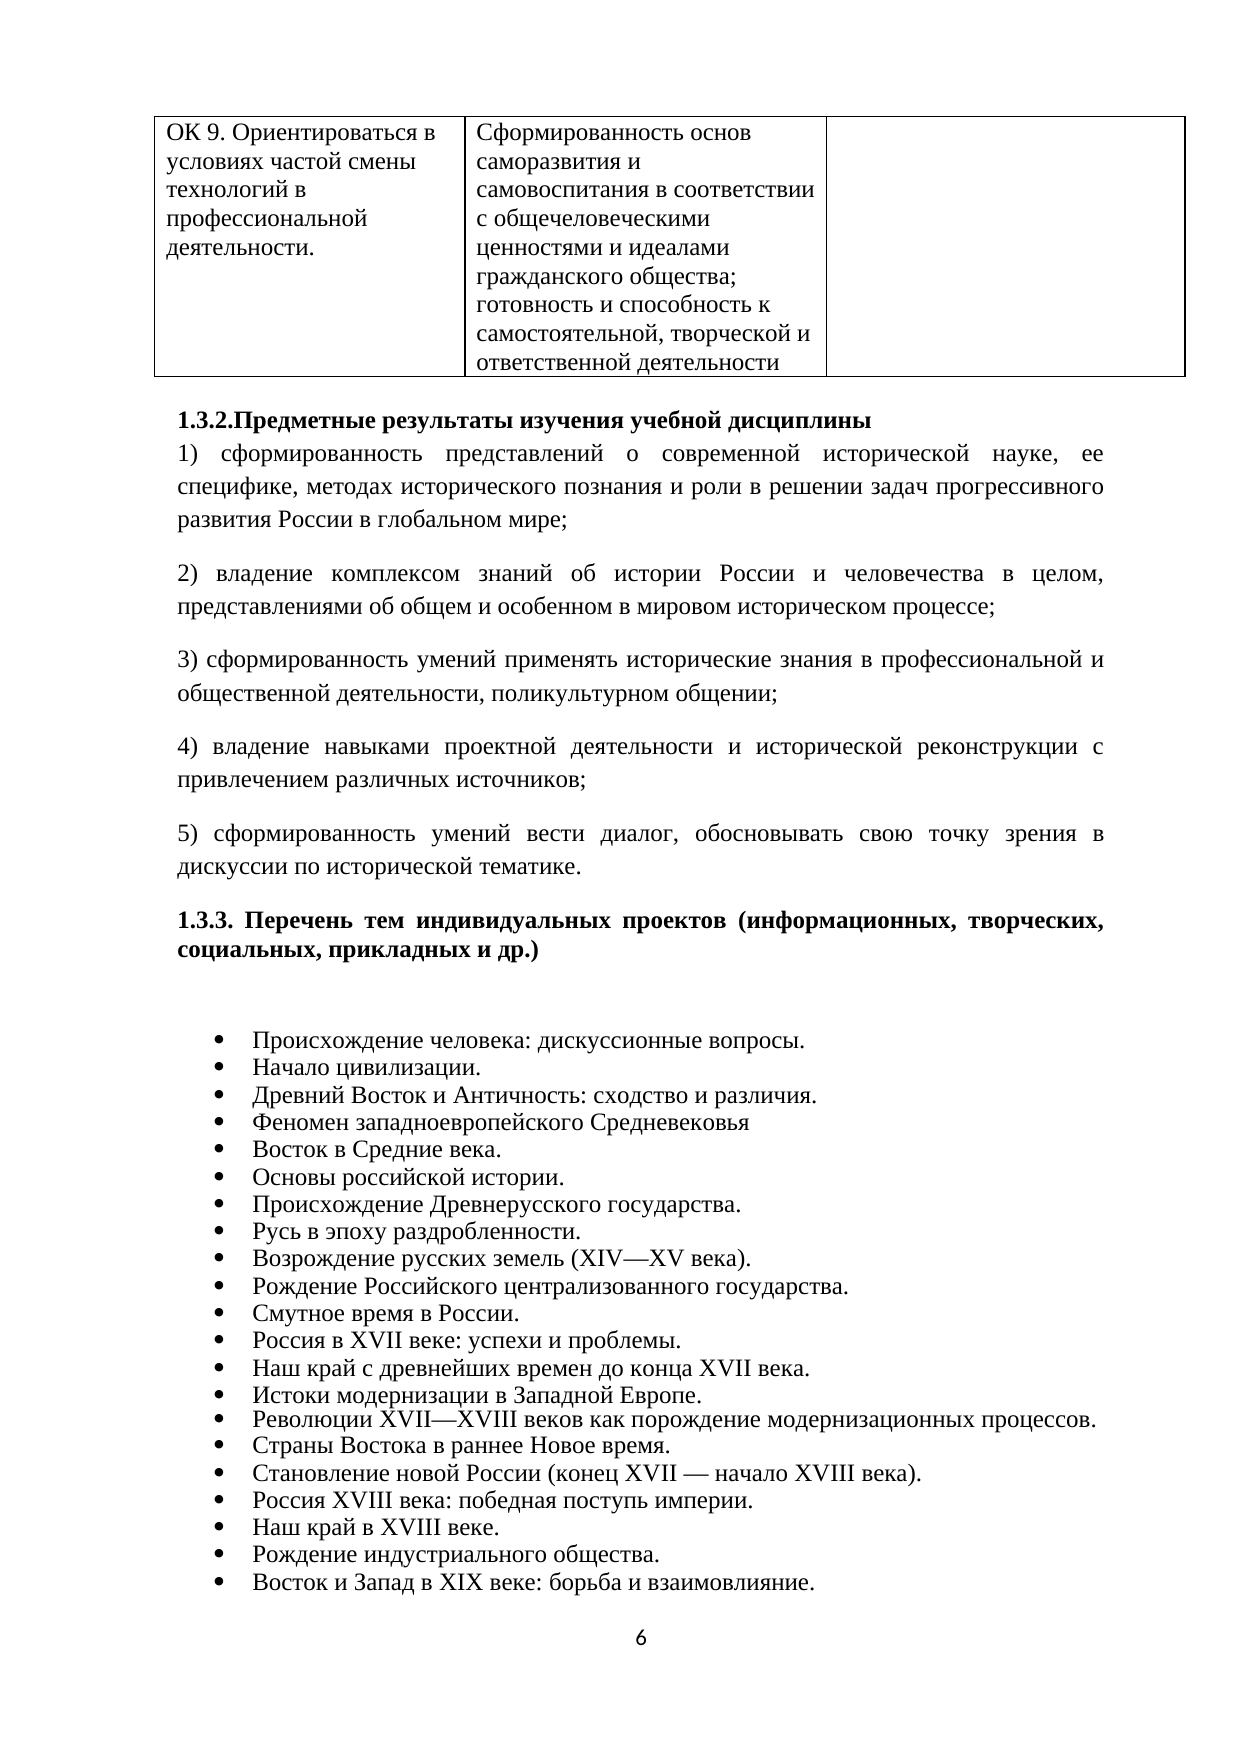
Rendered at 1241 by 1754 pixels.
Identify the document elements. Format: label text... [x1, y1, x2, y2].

list Россия в ХVII веке: успехи и проблемы. [214, 1327, 1105, 1354]
list Феномен западноевропейского Средневековья [214, 1109, 1105, 1136]
list Страны Востока в раннее Новое время. [214, 1432, 1105, 1459]
table_cell Сформированность основ саморазвития и самовоспитания в соответствии с общечеловеческими ценностями и идеалами гражданского общества; готовность и способность к самостоятельной, творческой и ответственной деятельности [466, 117, 826, 376]
list Русь в эпоху раздробленности. [214, 1218, 1105, 1245]
list Происхождение Древнерусского государства. [214, 1191, 1105, 1218]
list Основы российской истории. [214, 1163, 1105, 1191]
list Революции ХVII—ХVIII веков как порождение модернизационных процессов. [214, 1409, 1105, 1432]
text 3) сформированность умений применять исторические знания в профессиональной и общественной деятельности, поликультурном общении; [177, 644, 1105, 706]
text 1.3.2.Предметные результаты изучения учебной дисциплины [177, 405, 1105, 433]
list Возрождение русских земель (ХIV—ХV века). [214, 1245, 1105, 1272]
list Наш край с древнейших времен до конца ХVII века. [214, 1354, 1105, 1382]
list Россия ХVIII века: победная поступь империи. [214, 1487, 1105, 1514]
text 5) сформированность умений вести диалог, обосновывать свою точку зрения в дискуссии по исторической тематике. [177, 818, 1105, 880]
text 2) владение комплексом знаний об истории России и человечества в целом, представлениями об общем и особенном в мировом историческом процессе; [177, 558, 1105, 619]
text 1) сформированность представлений о современной исторической науке, ее специфике, методах исторического познания и роли в решении задач прогрессивного развития России в глобальном мире; [177, 438, 1105, 533]
table_cell [827, 117, 1184, 376]
list Рождение Российского централизованного государства. [214, 1272, 1105, 1300]
list Рождение индустриального общества. [214, 1541, 1105, 1568]
list Смутное время в России. [214, 1300, 1105, 1327]
text 4) владение навыками проектной деятельности и исторической реконструкции с привлечением различных источников; [177, 731, 1105, 793]
list Наш край в ХVIII веке. [214, 1514, 1105, 1541]
text 1.3.3. Перечень тем индивидуальных проектов (информационных, творческих, социальных, прикладных и др.) [177, 905, 1105, 963]
list Восток и Запад в ХIХ веке: борьба и взаимовлияние. [214, 1568, 1105, 1596]
list Начало цивилизации. [214, 1054, 1105, 1081]
table_cell ОК 9. Ориентироваться в условиях частой смены технологий в профессиональной деятельности. [155, 117, 464, 376]
list Происхождение человека: дискуссионные вопросы. [214, 1026, 1105, 1054]
list Становление новой России (конец ХVII — начало ХVIII века). [214, 1459, 1105, 1487]
list Древний Восток и Античность: сходство и различия. [214, 1081, 1105, 1109]
list Восток в Средние века. [214, 1136, 1105, 1163]
list Истоки модернизации в Западной Европе. [214, 1382, 1105, 1409]
